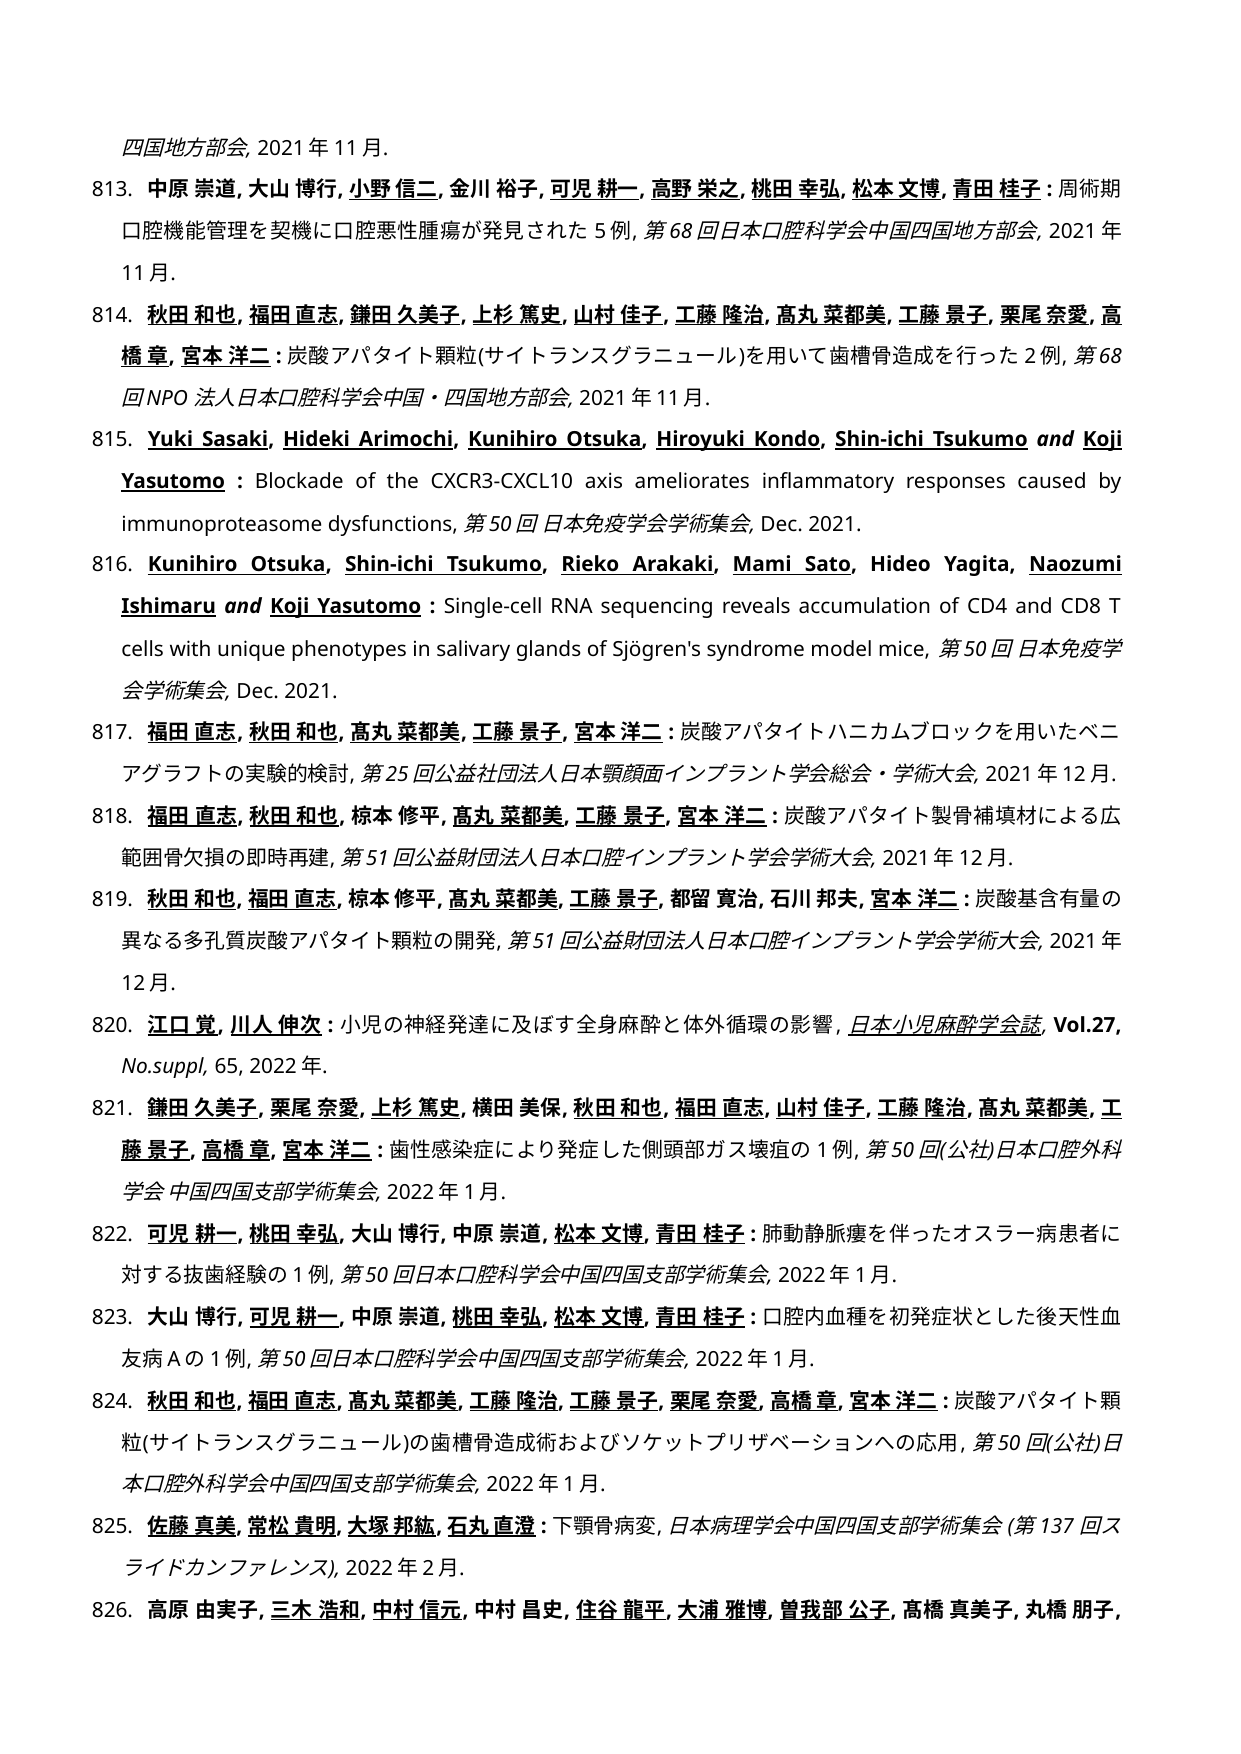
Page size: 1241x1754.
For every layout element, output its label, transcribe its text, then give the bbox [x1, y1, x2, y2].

list Yuki Sasaki, Hideki Arimochi, Kunihiro Otsuka, Hiroyuki Kondo, Shin-ichi Tsukumo and Koji Yasutomo : Blockade of the CXCR3-CXCL10 axis ameliorates inflammatory responses caused by immunoproteasome dysfunctions, 第50回 日本免疫学会学術集会, Dec. 2021. [92, 417, 1122, 543]
list Kunihiro Otsuka, Shin-ichi Tsukumo, Rieko Arakaki, Mami Sato, Hideo Yagita, Naozumi Ishimaru and Koji Yasutomo : Single-cell RNA sequencing reveals accumulation of CD4 and CD8 T cells with unique phenotypes in salivary glands of Sjögren's syndrome model mice, 第50回 日本免疫学会学術集会, Dec. 2021. [92, 543, 1122, 710]
list 鎌田 久美子, 栗尾 奈愛, 上杉 篤史, 横田 美保, 秋田 和也, 福田 直志, 山村 佳子, 工藤 隆治, 髙丸 菜都美, 工藤 景子, 高橋 章, 宮本 洋二 : 歯性感染症により発症した側頭部ガス壊疽の1例, 第50回(公社)日本口腔外科学会 中国四国支部学術集会, 2022年1月. [92, 1086, 1122, 1211]
list 秋田 和也, 福田 直志, 椋本 修平, 髙丸 菜都美, 工藤 景子, 都留 寛治, 石川 邦夫, 宮本 洋二 : 炭酸基含有量の異なる多孔質炭酸アパタイト顆粒の開発, 第51回公益財団法人日本口腔インプラント学会学術大会, 2021年12月. [92, 877, 1122, 1002]
list 佐藤 真美, 常松 貴明, 大塚 邦紘, 石丸 直澄 : 下顎骨病変, 日本病理学会中国四国支部学術集会 (第 137 回スライドカンファレンス), 2022年2月. [92, 1503, 1122, 1587]
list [92, 1587, 1122, 1629]
list 秋田 和也, 福田 直志, 髙丸 菜都美, 工藤 隆治, 工藤 景子, 栗尾 奈愛, 高橋 章, 宮本 洋二 : 炭酸アパタイト顆粒(サイトランスグラニュール)の歯槽骨造成術およびソケットプリザベーションへの応用, 第50回(公社)日本口腔外科学会中国四国支部学術集会, 2022年1月. [92, 1378, 1122, 1503]
list 福田 直志, 秋田 和也, 髙丸 菜都美, 工藤 景子, 宮本 洋二 : 炭酸アパタイトハニカムブロックを用いたベニアグラフトの実験的検討, 第25回公益社団法人日本顎顔面インプラント学会総会・学術大会, 2021年12月. [92, 710, 1122, 793]
list 秋田 和也, 福田 直志, 鎌田 久美子, 上杉 篤史, 山村 佳子, 工藤 隆治, 髙丸 菜都美, 工藤 景子, 栗尾 奈愛, 高橋 章, 宮本 洋二 : 炭酸アパタイト顆粒(サイトランスグラニュール)を用いて歯槽骨造成を行った2例, 第68 回NPO 法人日本口腔科学会中国・四国地方部会, 2021年11月. [92, 292, 1122, 417]
list 江口 覚, 川人 伸次 : 小児の神経発達に及ぼす全身麻酔と体外循環の影響, 日本小児麻酔学会誌, Vol.27, No.suppl, 65, 2022年. [92, 1002, 1122, 1086]
list 福田 直志, 秋田 和也, 椋本 修平, 髙丸 菜都美, 工藤 景子, 宮本 洋二 : 炭酸アパタイト製骨補填材による広範囲骨欠損の即時再建, 第51回公益財団法人日本口腔インプラント学会学術大会, 2021年12月. [92, 793, 1122, 877]
list 中原 崇道, 大山 博行, 小野 信二, 金川 裕子, 可児 耕一, 高野 栄之, 桃田 幸弘, 松本 文博, 青田 桂子 : 周術期口腔機能管理を契機に口腔悪性腫瘍が発見された5例, 第68回日本口腔科学会中国四国地方部会, 2021年11月. [92, 167, 1122, 292]
list 可児 耕一, 桃田 幸弘, 大山 博行, 中原 崇道, 松本 文博, 青田 桂子 : 肺動静脈瘻を伴ったオスラー病患者に対する抜歯経験の1例, 第50回日本口腔科学会中国四国支部学術集会, 2022年1月. [92, 1211, 1122, 1295]
list 大山 博行, 可児 耕一, 中原 崇道, 桃田 幸弘, 松本 文博, 青田 桂子 : 口腔内血種を初発症状とした後天性血友病Aの1例, 第50回日本口腔科学会中国四国支部学術集会, 2022年1月. [92, 1295, 1122, 1378]
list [92, 125, 1122, 167]
